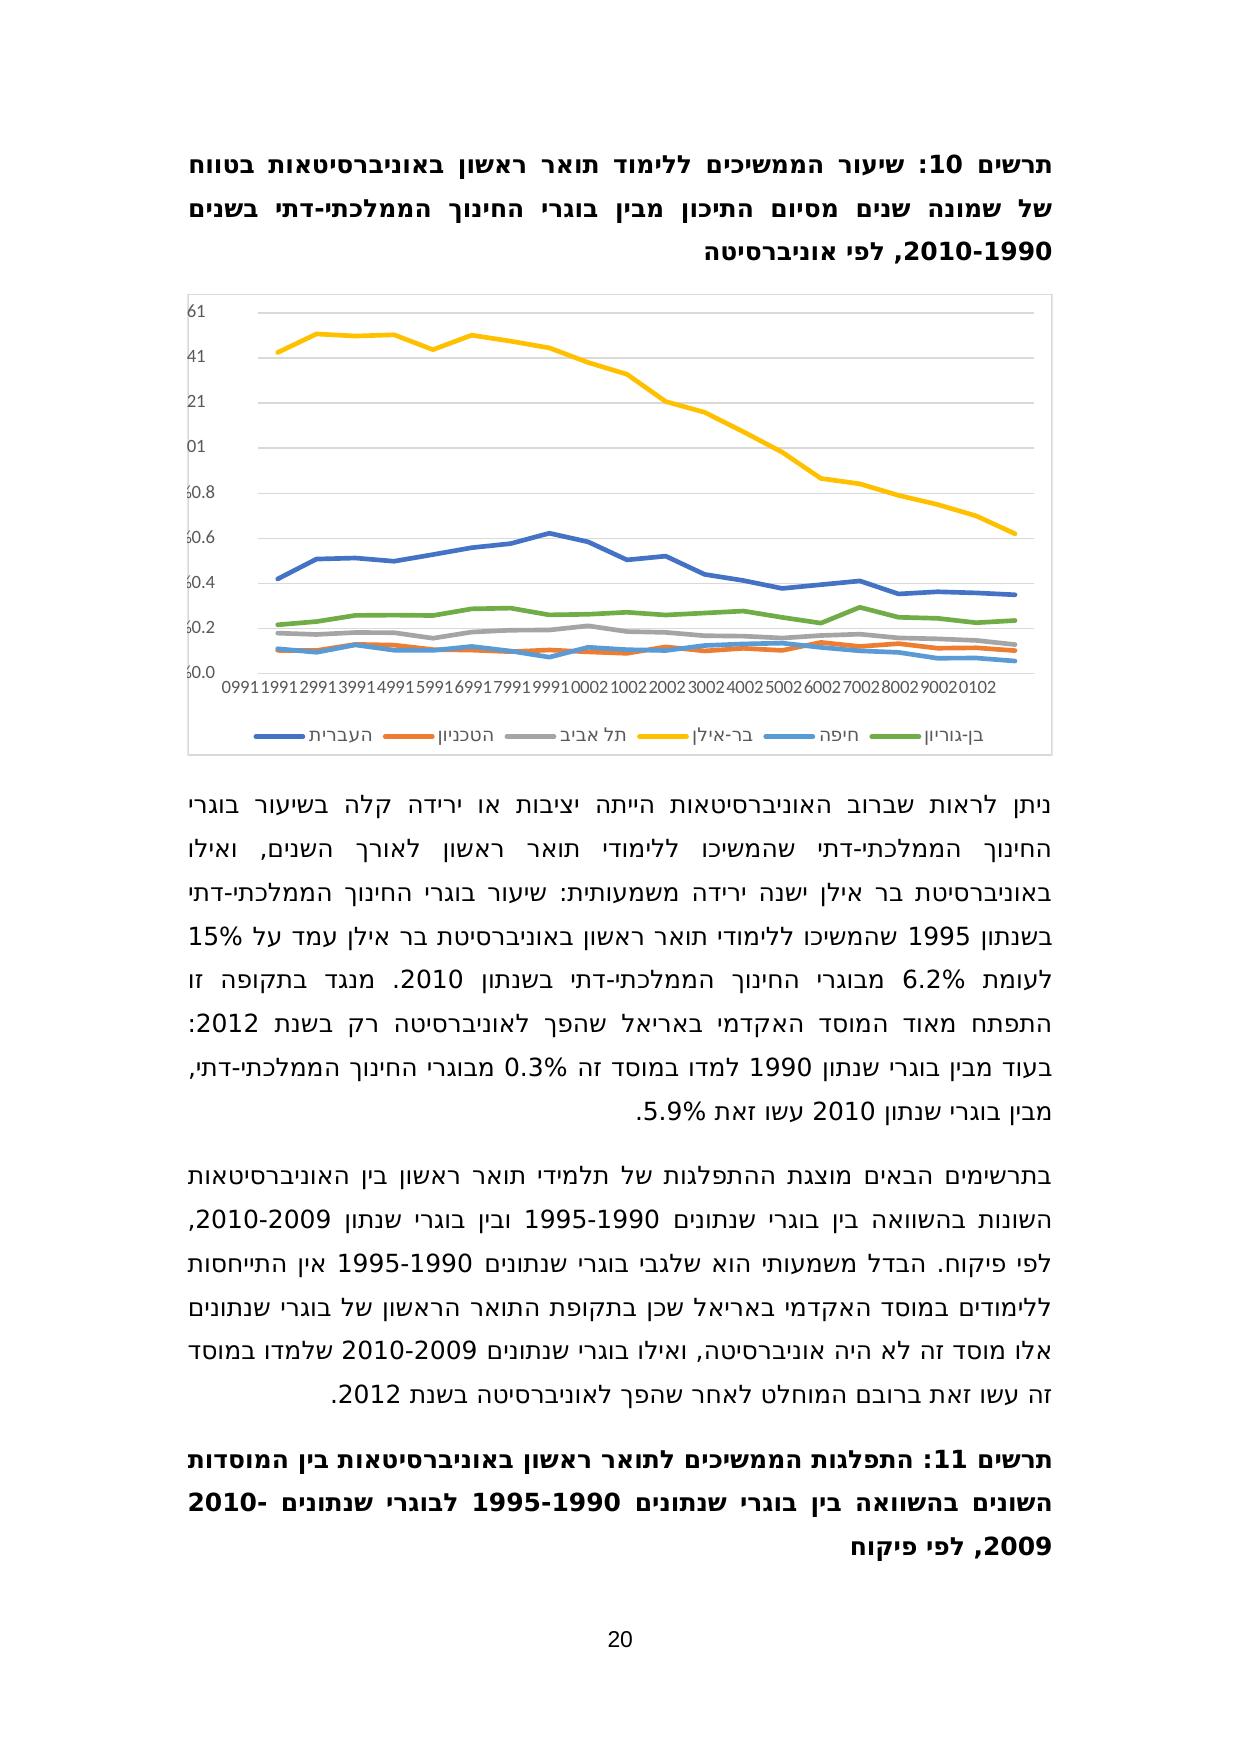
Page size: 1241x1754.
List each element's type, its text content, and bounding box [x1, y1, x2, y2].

text תרשים 10: שיעור הממשיכים ללימוד תואר ראשון באוניברסיטאות בטווח של שמונה שנים מסיום התיכון מבין בוגרי החינוך הממלכתי-דתי בשנים 2010-1990, לפי אוניברסיטה [187, 150, 1053, 267]
text ניתן לראות שברוב האוניברסיטאות הייתה יציבות או ירידה קלה בשיעור בוגרי החינוך הממלכתי-דתי שהמשיכו ללימודי תואר ראשון לאורך השנים, ואילו באוניברסיטת בר אילן ישנה ירידה משמעותית: שיעור בוגרי החינוך הממלכתי-דתי בשנתון 1995 שהמשיכו ללימודי תואר ראשון באוניברסיטת בר אילן עמד על 15% לעומת 6.2% מבוגרי החינוך הממלכתי-דתי בשנתון 2010. מנגד בתקופה זו התפתח מאוד המוסד האקדמי באריאל שהפך לאוניברסיטה רק בשנת 2012: בעוד מבין בוגרי שנתון 1990 למדו במוסד זה 0.3% מבוגרי החינוך הממלכתי-דתי, מבין בוגרי שנתון 2010 עשו זאת 5.9%. [187, 791, 1053, 1126]
text תרשים 11: התפלגות הממשיכים לתואר ראשון באוניברסיטאות בין המוסדות השונים בהשוואה בין בוגרי שנתונים 1995-1990 לבוגרי שנתונים 2010-2009, לפי פיקוח [187, 1445, 1053, 1562]
text בתרשימים הבאים מוצגת ההתפלגות של תלמידי תואר ראשון בין האוניברסיטאות השונות בהשוואה בין בוגרי שנתונים 1995-1990 ובין בוגרי שנתון 2010-2009, לפי פיקוח. הבדל משמעותי הוא שלגבי בוגרי שנתונים 1995-1990 אין התייחסות ללימודים במוסד האקדמי באריאל שכן בתקופת התואר הראשון של בוגרי שנתונים אלו מוסד זה לא היה אוניברסיטה, ואילו בוגרי שנתונים 2010-2009 שלמדו במוסד זה עשו זאת ברובם המוחלט לאחר שהפך לאוניברסיטה בשנת 2012. [187, 1162, 1053, 1409]
